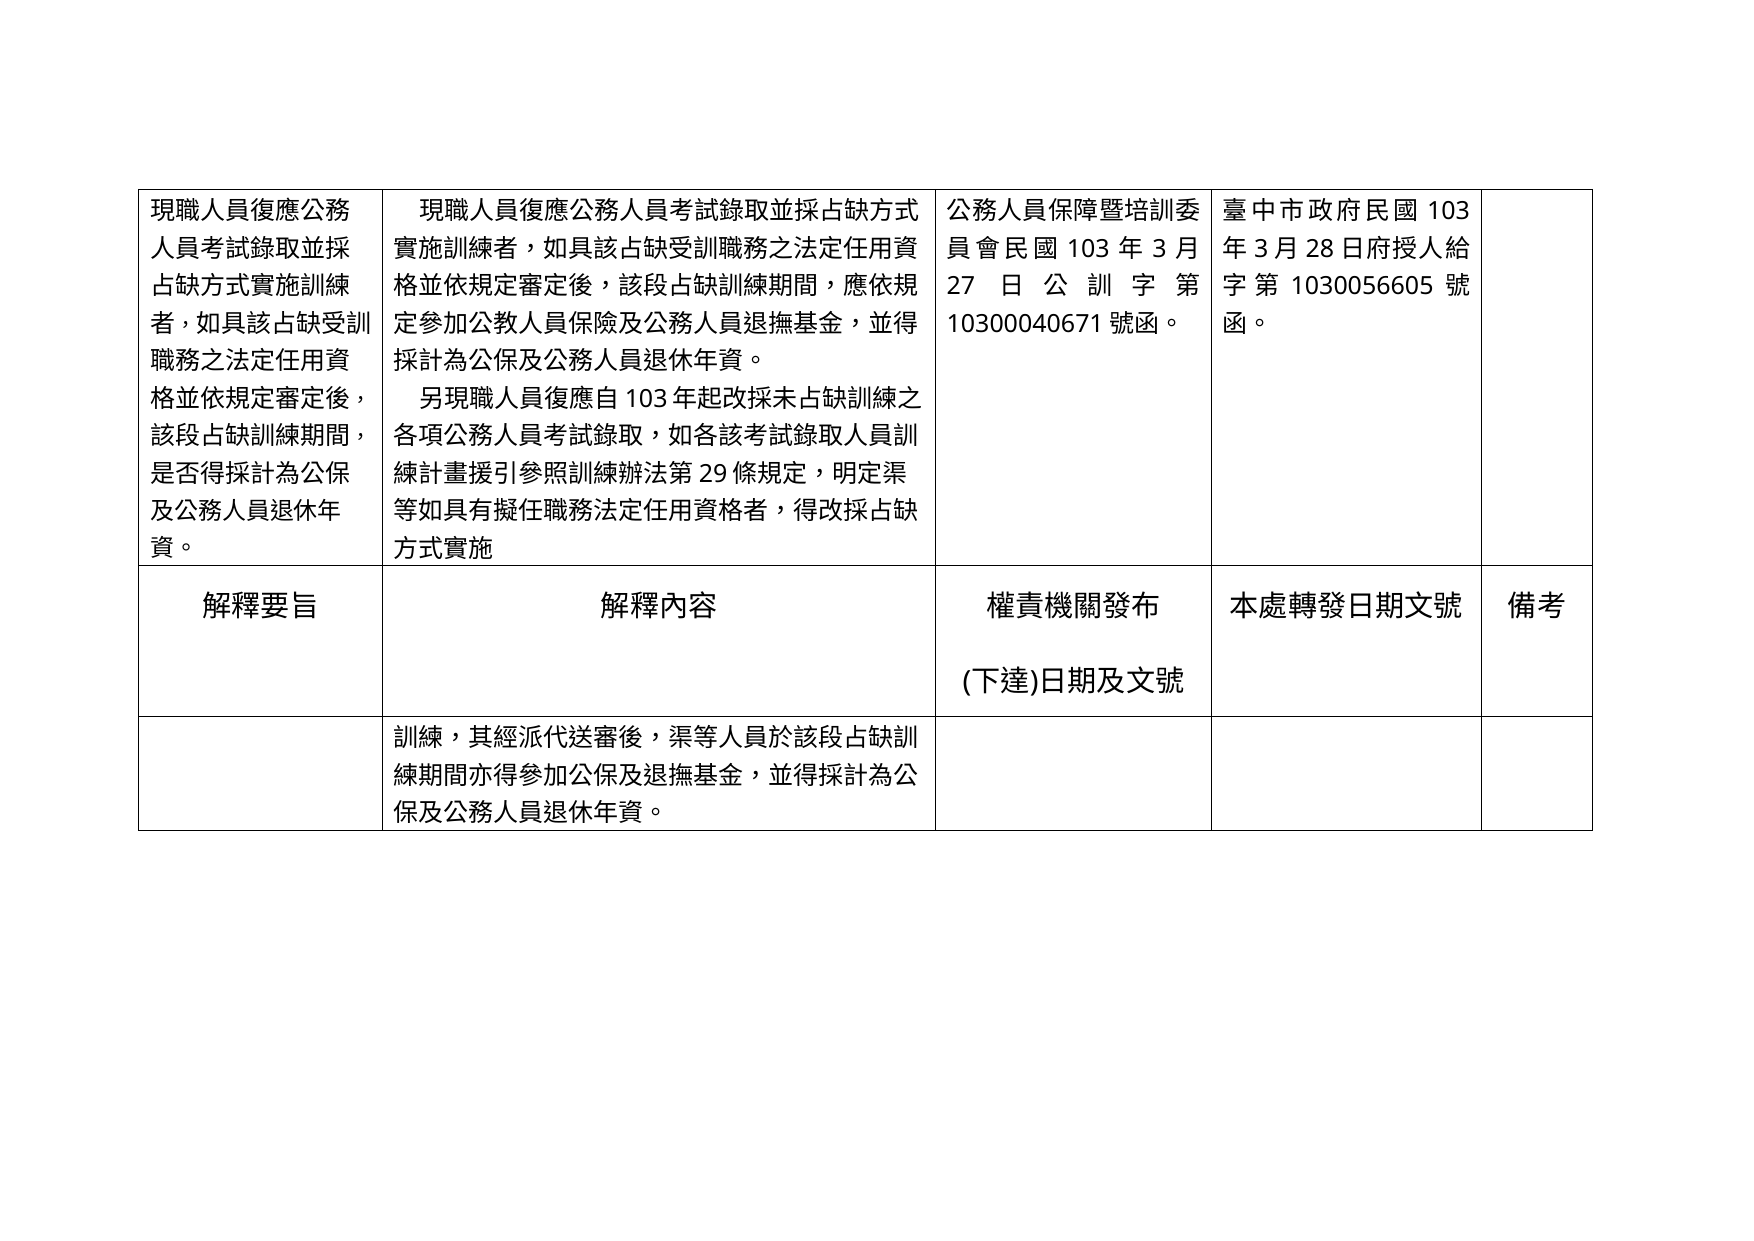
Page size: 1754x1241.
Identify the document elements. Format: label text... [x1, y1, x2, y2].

table_cell 本處轉發日期文號 [1212, 566, 1481, 716]
table_cell [936, 717, 1211, 829]
table_cell [1482, 190, 1592, 565]
table_cell 現職人員復應公務人員考試錄取並採占缺方式實施訓練者，如具該占缺受訓職務之法定任用資格並依規定審定後，該段占缺訓練期間，應依規定參加公教人員保險及公務人員退撫基金，並得採計為公保及公務人員退休年資。 另現職人員復應自103年起改採未占缺訓練之各項公務人員考試錄取，如各該考試錄取人員訓練計畫援引參照訓練辦法第29條規定，明定渠等如具有擬任職務法定任用資格者，得改採占缺方式實施 [383, 190, 935, 565]
table_cell [1482, 717, 1592, 829]
table_cell [1212, 717, 1481, 829]
table_cell 現職人員復應公務人員考試錄取並採占缺方式實施訓練者，如具該占缺受訓職務之法定任用資格並依規定審定後，該段占缺訓練期間，是否得採計為公保及公務人員退休年資。 [139, 190, 382, 565]
table_cell 權責機關發布 (下達)日期及文號 [936, 566, 1211, 716]
table_cell 備考 [1482, 566, 1592, 716]
table_cell 臺中市政府民國103年3月28日府授人給字第1030056605號函。 [1212, 190, 1481, 565]
table_cell 解釋內容 [383, 566, 935, 716]
table_cell 訓練，其經派代送審後，渠等人員於該段占缺訓練期間亦得參加公保及退撫基金，並得採計為公保及公務人員退休年資。 [383, 717, 935, 829]
table_cell 公務人員保障暨培訓委員會民國103年3月27日公訓字第10300040671號函。 [936, 190, 1211, 565]
table_cell [139, 717, 382, 829]
table_cell 解釋要旨 [139, 566, 382, 716]
